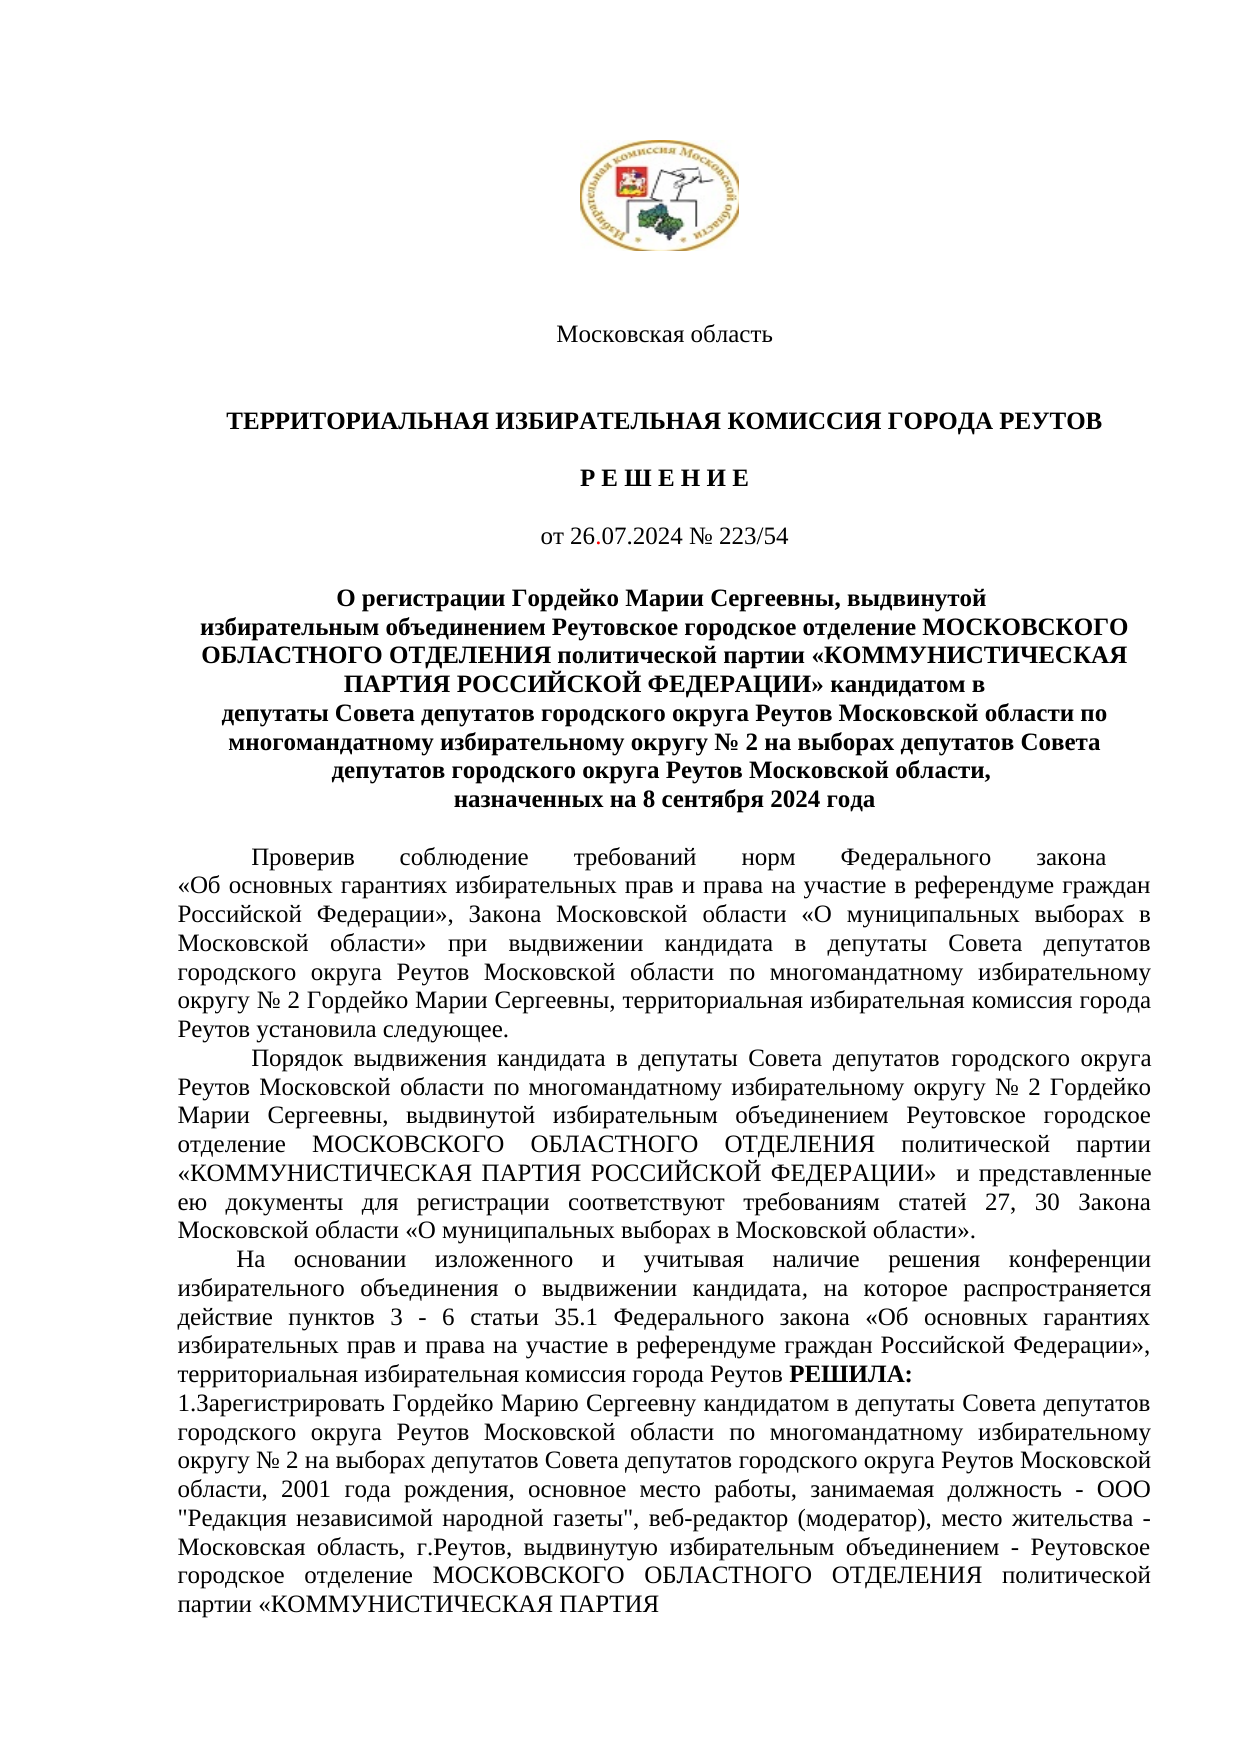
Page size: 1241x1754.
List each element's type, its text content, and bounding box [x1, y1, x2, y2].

text На основании изложенного и учитывая наличие решения конференции избирательного объединения о выдвижении кандидата, на которое распространяется действие пунктов 3 - 6 статьи 35.1 Федерального закона «Об основных гарантиях избирательных прав и права на участие в референдуме граждан Российской Федерации», территориальная избирательная комиссия города Реутов РЕШИЛА: [177, 1244, 1152, 1388]
text 1.Зарегистрировать Гордейко Марию Сергеевну кандидатом в депутаты Совета депутатов городского округа Реутов Московской области по многомандатному избирательному округу № 2 на выборах депутатов Совета депутатов городского округа Реутов Московской области, 2001 года рождения, основное место работы, занимаемая должность - ООО "Редакция независимой народной газеты", веб-редактор (модератор), место жительства - Московская область, г.Реутов, выдвинутую избирательным объединением - Реутовское городское отделение МОСКОВСКОГО ОБЛАСТНОГО ОТДЕЛЕНИЯ политической партии «КОММУНИСТИЧЕСКАЯ ПАРТИЯ [177, 1388, 1152, 1618]
text О регистрации Гордейко Марии Сергеевны, выдвинутой избирательным объединением Реутовское городское отделение МОСКОВСКОГО ОБЛАСТНОГО ОТДЕЛЕНИЯ политической партии «КОММУНИСТИЧЕСКАЯ ПАРТИЯ РОССИЙСКОЙ ФЕДЕРАЦИИ» кандидатом в [177, 583, 1152, 698]
text ТЕРРИТОРИАЛЬНАЯ ИЗБИРАТЕЛЬНАЯ КОМИССИЯ ГОРОДА РЕУТОВ [177, 406, 1152, 434]
picture [579, 140, 738, 250]
text Порядок выдвижения кандидата в депутаты Совета депутатов городского округа Реутов Московской области по многомандатному избирательному округу № 2 Гордейко Марии Сергеевны, выдвинутой избирательным объединением Реутовское городское отделение МОСКОВСКОГО ОБЛАСТНОГО ОТДЕЛЕНИЯ политической партии «КОММУНИСТИЧЕСКАЯ ПАРТИЯ РОССИЙСКОЙ ФЕДЕРАЦИИ» и представленные ею документы для регистрации соответствуют требованиям статей 27, 30 Закона Московской области «О муниципальных выборах в Московской области». [177, 1043, 1152, 1244]
text Проверив соблюдение требований норм Федерального закона «Об основных гарантиях избирательных прав и права на участие в референдуме граждан Российской Федерации», Закона Московской области «О муниципальных выборах в Московской области» при выдвижении кандидата в депутаты Совета депутатов городского округа Реутов Московской области по многомандатному избирательному округу № 2 Гордейко Марии Сергеевны, территориальная избирательная комиссия города Реутов установила следующее. [177, 842, 1152, 1043]
text Московская область [177, 319, 1152, 348]
text от 26.07.2024 № 223/54 [177, 521, 1152, 549]
text депутаты Совета депутатов городского округа Реутов Московской области по многомандатному избирательному округу № 2 на выборах депутатов Совета депутатов городского округа Реутов Московской области, назначенных на 8 сентября 2024 года [177, 698, 1152, 813]
text Р Е Ш Е Н И Е [177, 463, 1152, 492]
